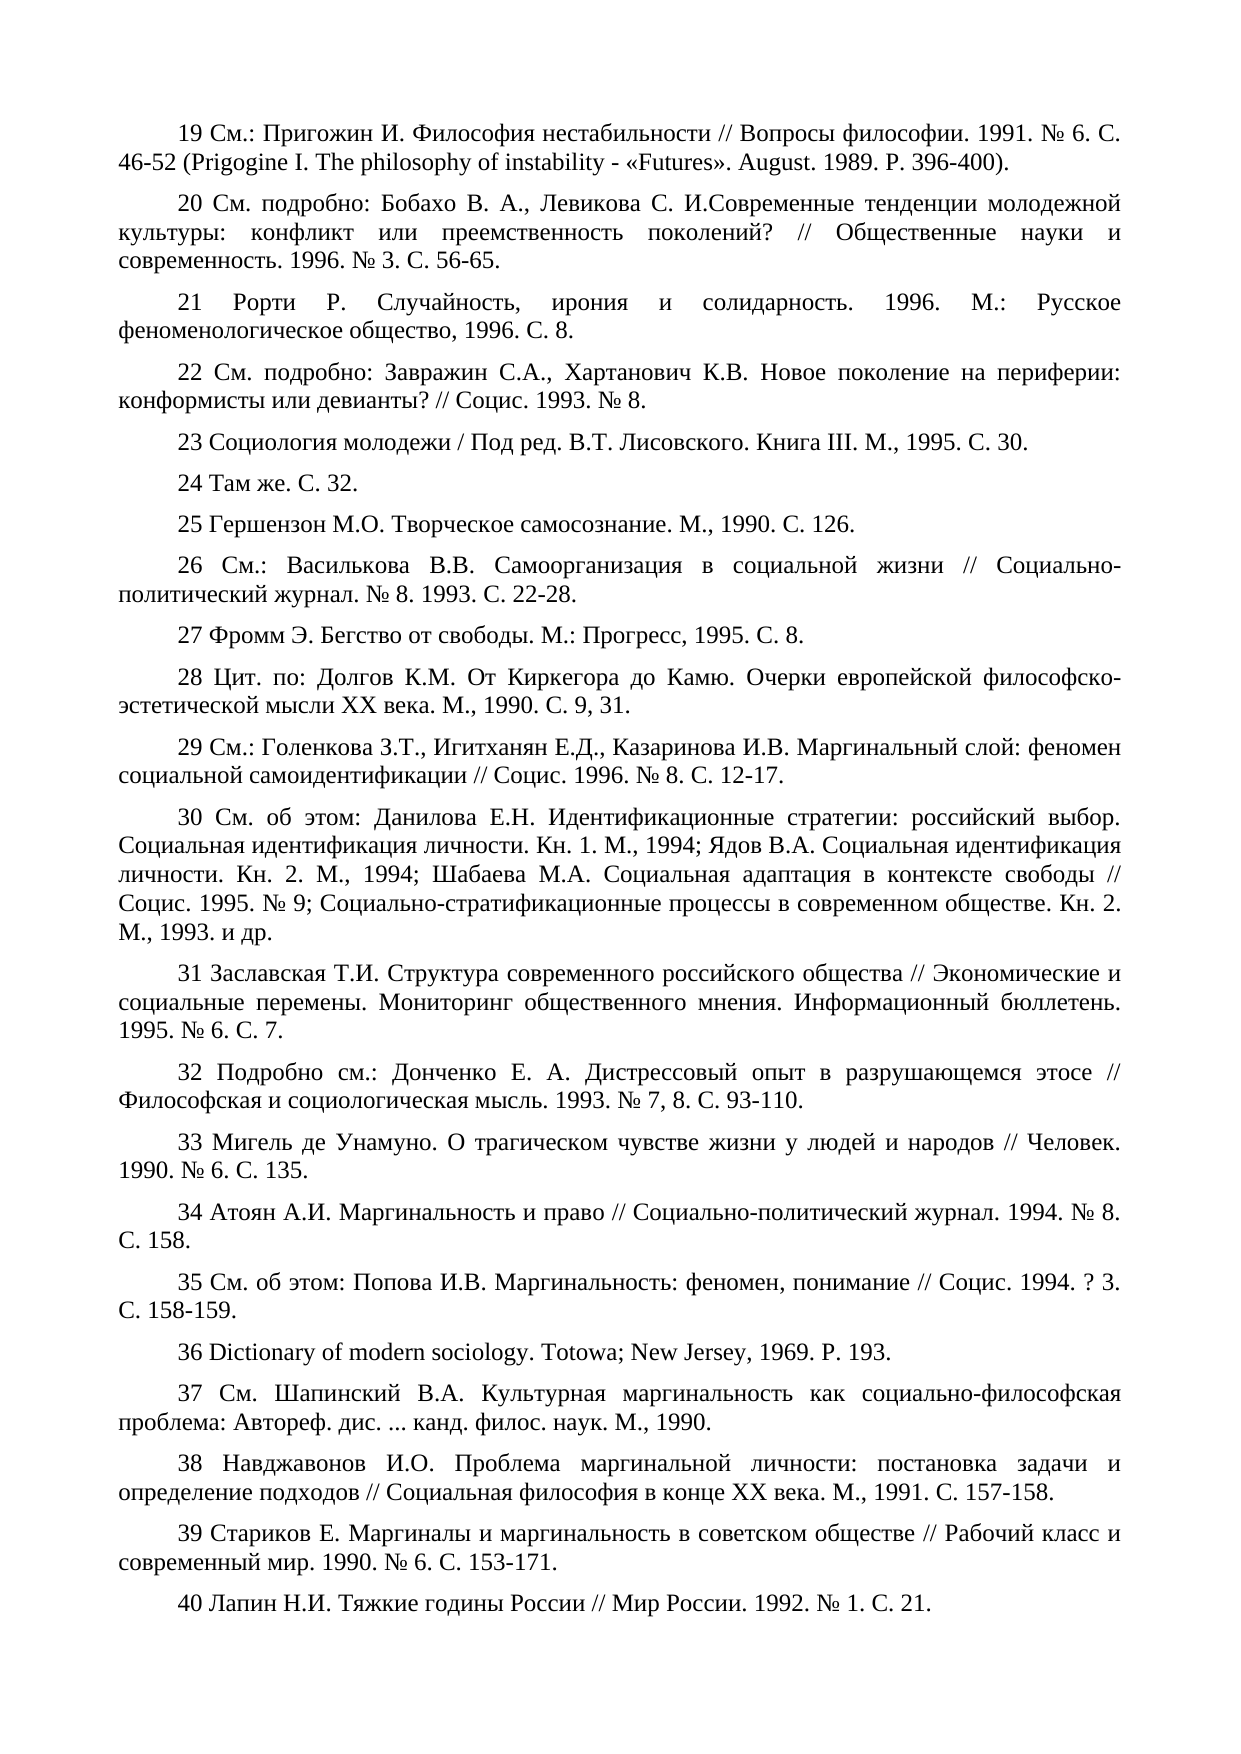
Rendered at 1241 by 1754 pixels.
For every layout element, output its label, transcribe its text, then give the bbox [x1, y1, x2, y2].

text 34 Атоян А.И. Маргинальность и право // Социально-политический журнал. 1994. № 8. С. 158. [118, 1197, 1122, 1254]
text 33 Мигель де Унамуно. О трагическом чувстве жизни у людей и народов // Человек. 1990. № 6. С. 135. [118, 1127, 1122, 1184]
text 20 См. подробно: Бобахо В. А., Левикова С. И.Современные тенденции молодежной культуры: конфликт или преемственность поколений? // Общественные науки и современность. 1996. № 3. С. 56-65. [118, 188, 1122, 274]
text 22 См. подробно: Завражин С.А., Хартанович К.В. Новое поколение на периферии: конформисты или девианты? // Социс. 1993. № 8. [118, 357, 1122, 414]
text 31 Заславская Т.И. Структура современного российского общества // Экономические и социальные перемены. Мониторинг общественного мнения. Информационный бюллетень. 1995. № 6. С. 7. [118, 958, 1122, 1044]
text 40 Лапин Н.И. Тяжкие годины России // Мир России. 1992. № 1. С. 21. [118, 1588, 1122, 1617]
text 32 Подробно см.: Донченко Е. А. Дистрессовый опыт в разрушающемся этосе // Философская и социологическая мысль. 1993. № 7, 8. С. 93-110. [118, 1057, 1122, 1114]
text 19 См.: Пригожин И. Философия нестабильности // Вопросы философии. 1991. № 6. С. 46-52 (Prigogine I. The philosophy of instability - «Futures». August. 1989. Р. 396-400). [118, 118, 1122, 176]
text 23 Социология молодежи / Под ред. В.Т. Лисовского. Книга III. М., 1995. С. 30. [118, 427, 1122, 456]
text 36 Dictionary of modern sociology. Totowa; New Jersey, 1969. P. 193. [118, 1337, 1122, 1366]
text 21 Рорти Р. Случайность, ирония и солидарность. 1996. М.: Русское феноменологическое общество, 1996. С. 8. [118, 287, 1122, 344]
text 29 См.: Голенкова З.Т., Игитханян Е.Д., Казаринова И.В. Маргинальный слой: феномен социальной самоидентификации // Социс. 1996. № 8. С. 12-17. [118, 732, 1122, 789]
text 26 См.: Василькова В.В. Самоорганизация в социальной жизни // Социально-политический журнал. № 8. 1993. С. 22-28. [118, 551, 1122, 608]
text 35 См. об этом: Попова И.В. Маргинальность: феномен, понимание // Социс. 1994. ? 3. С. 158-159. [118, 1267, 1122, 1324]
text 28 Цит. по: Долгов К.М. От Киркегора до Камю. Очерки европейской философско-эстетической мысли ХХ века. М., 1990. С. 9, 31. [118, 662, 1122, 719]
text 37 См. Шапинский B.A. Культурная маргинальность как социально-философская проблема: Автореф. дис. ... канд. филос. наук. М., 1990. [118, 1378, 1122, 1436]
text 38 Навджавонов И.О. Проблема маргинальной личности: постановка задачи и определение подходов // Социальная философия в конце XX века. М., 1991. С. 157-158. [118, 1448, 1122, 1506]
text 25 Гершензон М.О. Творческое самосознание. М., 1990. С. 126. [118, 509, 1122, 538]
text 27 Фромм Э. Бегство от свободы. М.: Прогресс, 1995. С. 8. [118, 621, 1122, 649]
text 24 Там же. С. 32. [118, 468, 1122, 497]
text 39 Стариков Е. Маргиналы и маргинальность в советском обществе // Рабочий класс и современный мир. 1990. № 6. С. 153-171. [118, 1518, 1122, 1576]
text 30 См. об этом: Данилова Е.Н. Идентификационные стратегии: российский выбор. Социальная идентификация личности. Кн. 1. М., 1994; Ядов В.А. Социальная идентификация личности. Кн. 2. М., 1994; Шабаева М.А. Социальная адаптация в контексте свободы // Социс. 1995. № 9; Социально-стратификационные процессы в современном обществе. Кн. 2. М., 1993. и др. [118, 802, 1122, 946]
